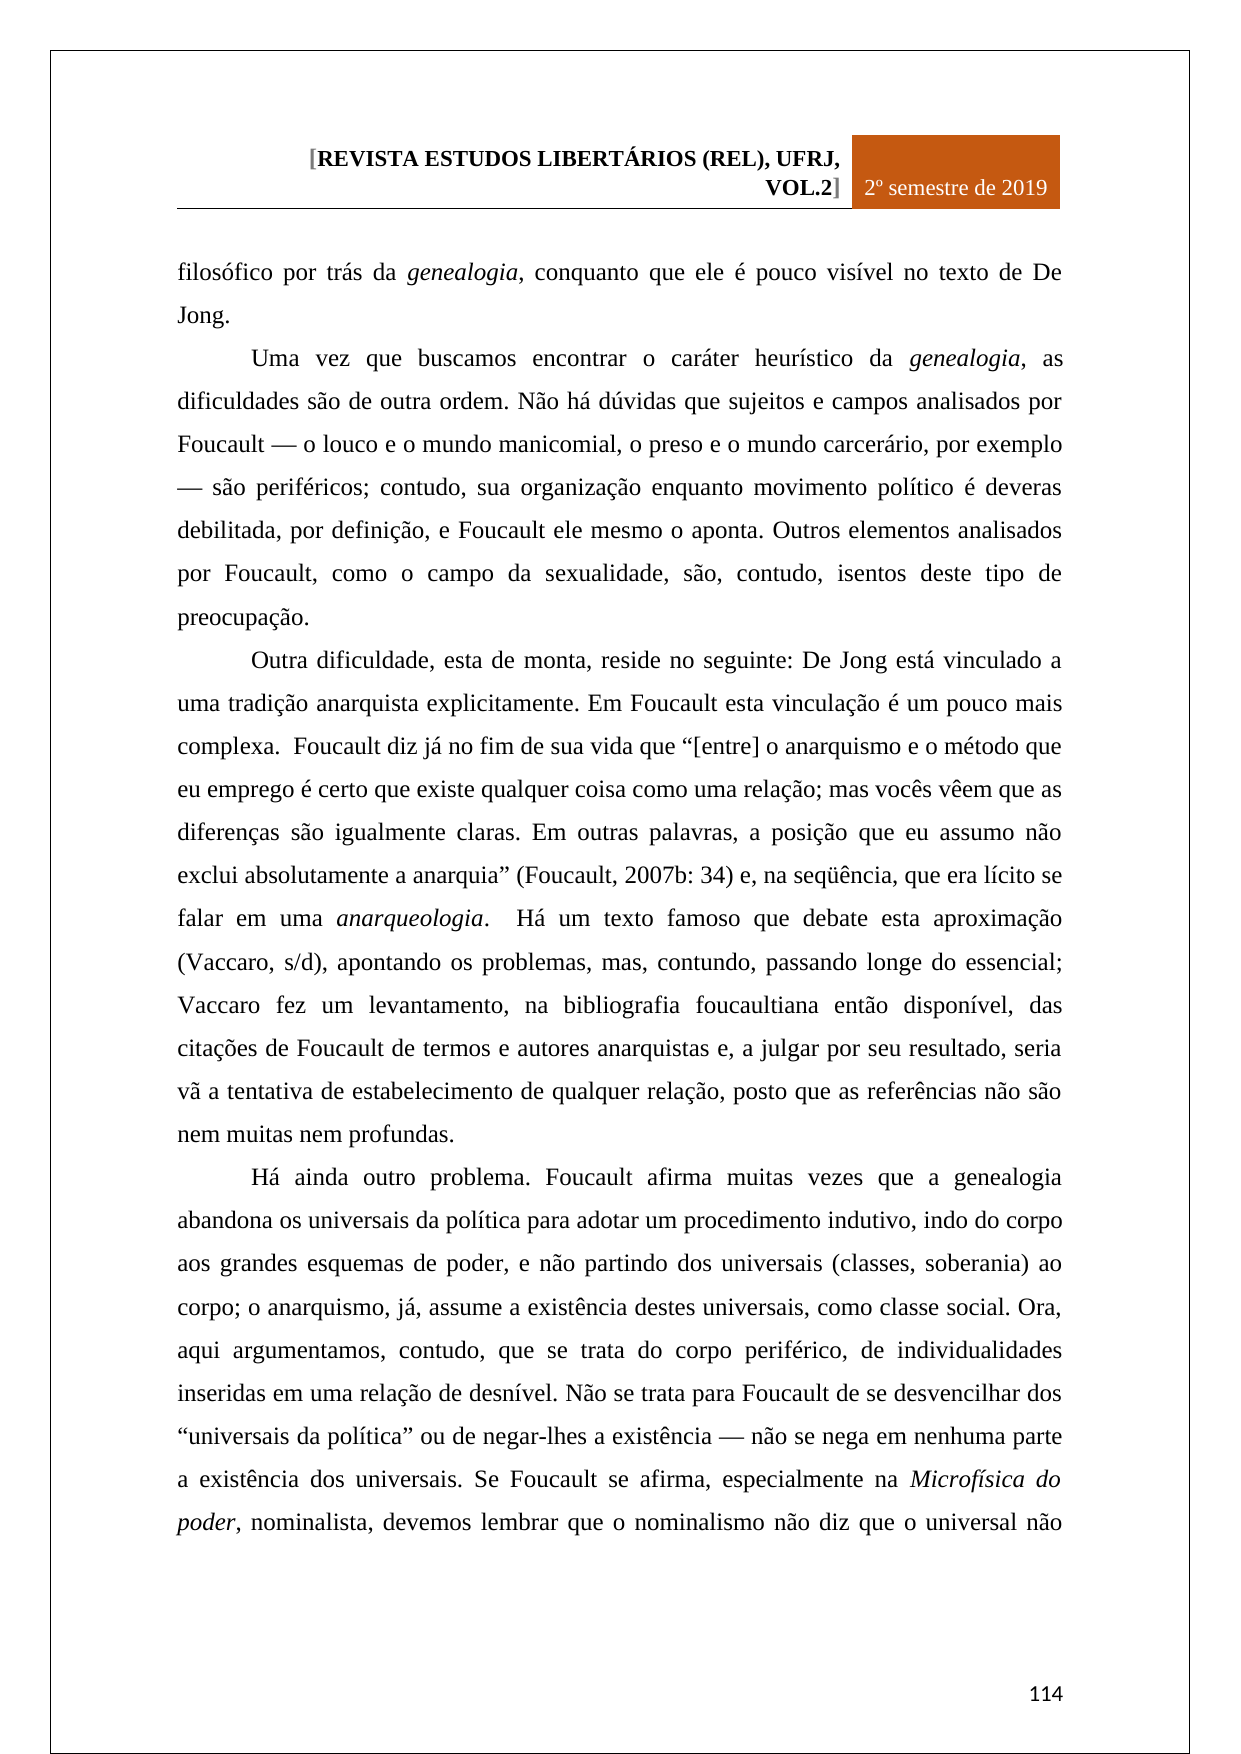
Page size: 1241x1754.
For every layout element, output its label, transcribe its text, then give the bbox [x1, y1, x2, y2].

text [177, 1162, 1063, 1536]
text Outra dificuldade, esta de monta, reside no seguinte: De Jong está vinculado a uma tradição anarquista explicitamente. Em Foucault esta vinculação é um pouco mais complexa. Foucault diz já no fim de sua vida que “[entre] o anarquismo e o método que eu emprego é certo que existe qualquer coisa como uma relação; mas vocês vêem que as diferenças são igualmente claras. Em outras palavras, a posição que eu assumo não exclui absolutamente a anarquia” (Foucault, 2007b: 34) e, na seqüência, que era lícito se falar em uma anarqueologia. Há um texto famoso que debate esta aproximação (Vaccaro, s/d), apontando os problemas, mas, contundo, passando longe do essencial; Vaccaro fez um levantamento, na bibliografia foucaultiana então disponível, das citações de Foucault de termos e autores anarquistas e, a julgar por seu resultado, seria vã a tentativa de estabelecimento de qualquer relação, posto que as referências não são nem muitas nem profundas. [177, 645, 1063, 1148]
text Uma vez que buscamos encontrar o caráter heurístico da genealogia, as dificuldades são de outra ordem. Não há dúvidas que sujeitos e campos analisados por Foucault — o louco e o mundo manicomial, o preso e o mundo carcerário, por exemplo — são periféricos; contudo, sua organização enquanto movimento político é deveras debilitada, por definição, e Foucault ele mesmo o aponta. Outros elementos analisados por Foucault, como o campo da sexualidade, são, contudo, isentos deste tipo de preocupação. [177, 343, 1063, 630]
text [177, 257, 1063, 328]
